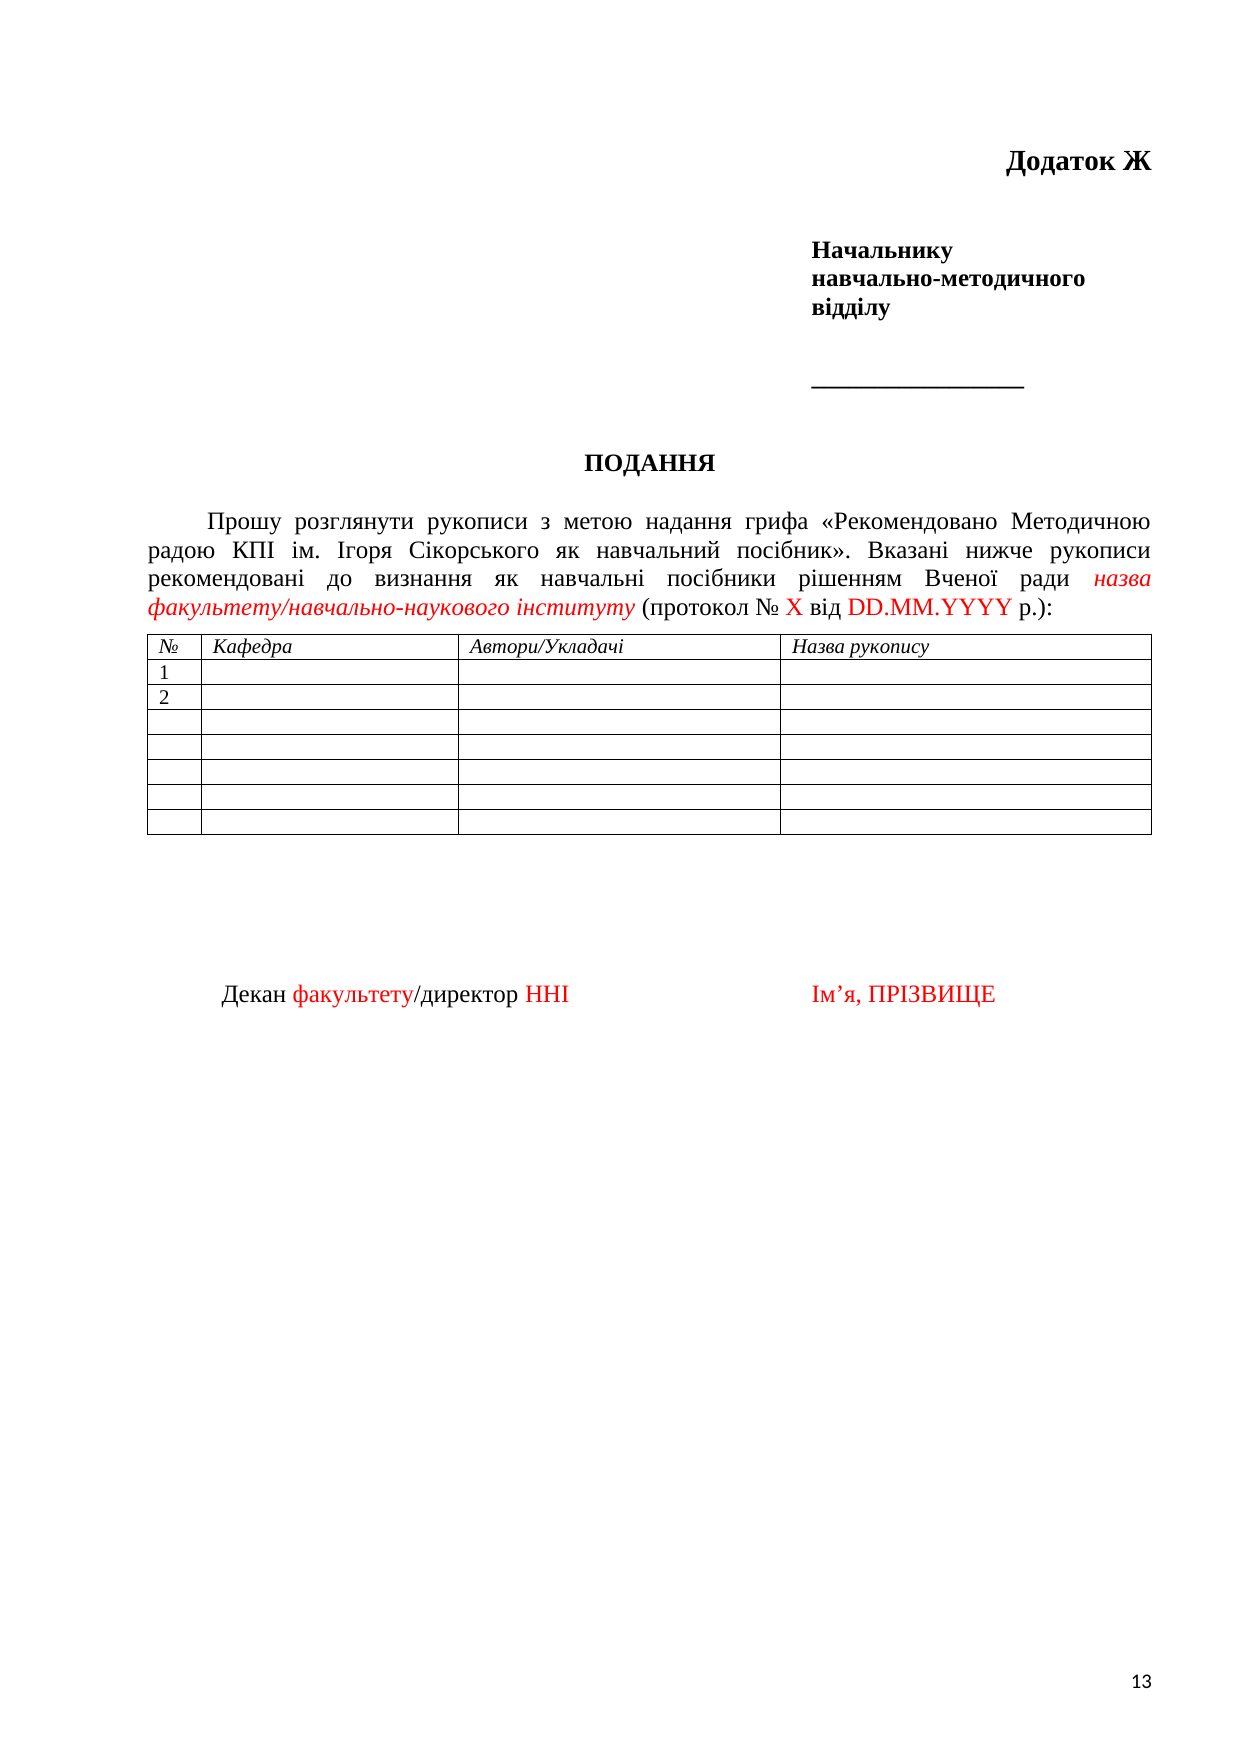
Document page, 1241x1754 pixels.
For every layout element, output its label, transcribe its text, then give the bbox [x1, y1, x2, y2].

table_cell [459, 735, 780, 759]
table_cell [202, 785, 458, 809]
table_cell [202, 710, 458, 734]
table_cell [781, 735, 1151, 759]
table_cell [459, 810, 780, 834]
table_cell [202, 760, 458, 784]
table_header Автори/Укладачі [459, 635, 780, 658]
table_header Назва рукопису [781, 635, 1151, 658]
table_cell [459, 710, 780, 734]
table_cell [459, 760, 780, 784]
table_cell [148, 785, 201, 809]
text Декан факультету/директор ННІ Ім’я, ПРІЗВИЩЕ [148, 979, 1152, 1008]
subtitle Додаток Ж [148, 143, 1152, 177]
table_header № [148, 635, 201, 658]
table_cell [459, 785, 780, 809]
table_cell [781, 710, 1151, 734]
table_cell [148, 710, 201, 734]
table_cell 2 [148, 685, 201, 709]
text Начальнику навчально-методичного відділу [811, 235, 1152, 350]
text Прошу розглянути рукописи з метою надання грифа «Рекомендовано Методичною радою КПІ ім. Ігоря Сікорського як навчальний посібник». Вказані нижче рукописи рекомендовані до визнання як навчальні посібники рішенням Вченої ради назва факультету/навчально-наукового інституту (протокол № Х від DD.ММ.YYYY р.): [148, 506, 1152, 621]
table_cell [781, 760, 1151, 784]
table_cell [148, 810, 201, 834]
table_cell [148, 760, 201, 784]
table_cell [148, 735, 201, 759]
table_cell [459, 660, 780, 684]
text _________________ [811, 362, 1152, 391]
table_cell 1 [148, 660, 201, 684]
table_cell [781, 660, 1151, 684]
table_cell [781, 785, 1151, 809]
table_cell [202, 735, 458, 759]
table_cell [202, 810, 458, 834]
table_cell [202, 685, 458, 709]
text ПОДАННЯ [148, 448, 1152, 477]
table_cell [202, 660, 458, 684]
table_cell [781, 810, 1151, 834]
table_cell [459, 685, 780, 709]
table_cell [781, 685, 1151, 709]
table_header Кафедра [202, 635, 458, 658]
